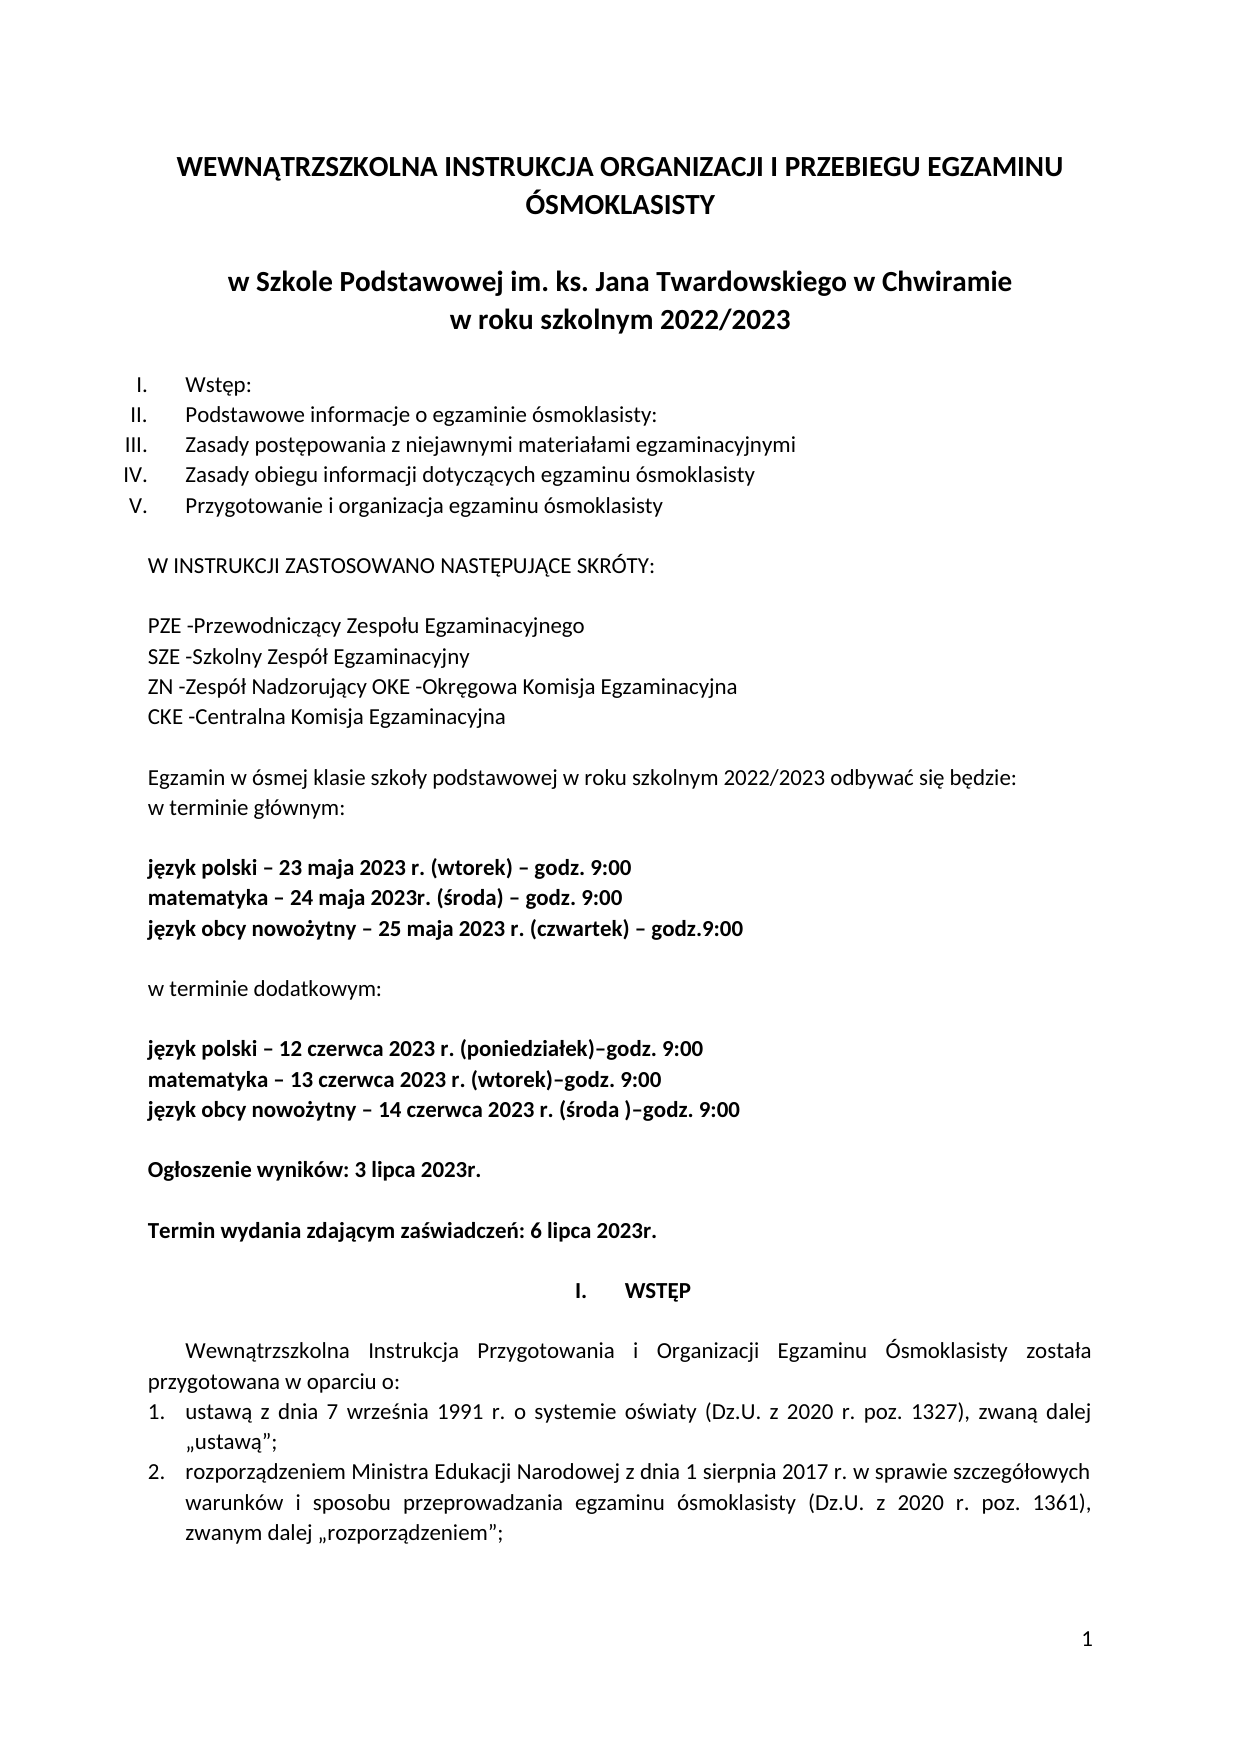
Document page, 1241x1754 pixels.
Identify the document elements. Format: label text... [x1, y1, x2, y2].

list Zasady postępowania z niejawnymi materiałami egzaminacyjnymi [148, 430, 1093, 458]
text język polski – 23 maja 2023 r. (wtorek) – godz. 9:00 [148, 853, 1093, 881]
text język obcy nowożytny – 14 czerwca 2023 r. (środa )–godz. 9:00 [148, 1095, 1093, 1123]
text PZE -Przewodniczący Zespołu Egzaminacyjnego [148, 612, 1093, 640]
text w terminie głównym: [148, 793, 1093, 821]
text Wewnątrzszkolna Instrukcja Przygotowania i Organizacji Egzaminu Ósmoklasisty została przygotowana w oparciu o: [148, 1337, 1093, 1395]
list rozporządzeniem Ministra Edukacji Narodowej z dnia 1 sierpnia 2017 r. w sprawie szczegółowych warunków i sposobu przeprowadzania egzaminu ósmoklasisty (Dz.U. z 2020 r. poz. 1361), zwanym dalej „rozporządzeniem”; [148, 1457, 1093, 1546]
text matematyka – 13 czerwca 2023 r. (wtorek)–godz. 9:00 [148, 1065, 1093, 1093]
list ustawą z dnia 7 września 1991 r. o systemie oświaty (Dz.U. z 2020 r. poz. 1327), zwaną dalej „ustawą”; [148, 1397, 1093, 1455]
list WSTĘP [185, 1276, 1093, 1304]
text język polski – 12 czerwca 2023 r. (poniedziałek)–godz. 9:00 [148, 1034, 1093, 1063]
text CKE -Centralna Komisja Egzaminacyjna [148, 702, 1093, 730]
text w terminie dodatkowym: [148, 974, 1093, 1002]
list Podstawowe informacje o egzaminie ósmoklasisty: [148, 400, 1093, 428]
text Egzamin w ósmej klasie szkoły podstawowej w roku szkolnym 2022/2023 odbywać się będzie: [148, 763, 1093, 791]
list Wstęp: [148, 370, 1093, 398]
text Ogłoszenie wyników: 3 lipca 2023r. [148, 1155, 1093, 1183]
list Zasady obiegu informacji dotyczących egzaminu ósmoklasisty [148, 461, 1093, 489]
text W INSTRUKCJI ZASTOSOWANO NASTĘPUJĄCE SKRÓTY: [148, 551, 1093, 579]
text język obcy nowożytny – 25 maja 2023 r. (czwartek) – godz.9:00 [148, 914, 1093, 942]
text matematyka – 24 maja 2023r. (środa) – godz. 9:00 [148, 883, 1093, 912]
text Termin wydania zdającym zaświadczeń: 6 lipca 2023r. [148, 1216, 1093, 1244]
text SZE -Szkolny Zespół Egzaminacyjny [148, 642, 1093, 670]
text ZN -Zespół Nadzorujący OKE -Okręgowa Komisja Egzaminacyjna [148, 672, 1093, 700]
text WEWNĄTRZSZKOLNA INSTRUKCJA ORGANIZACJI I PRZEBIEGU EGZAMINU ÓSMOKLASISTY [148, 148, 1093, 222]
text w Szkole Podstawowej im. ks. Jana Twardowskiego w Chwiramie [148, 263, 1093, 298]
list Przygotowanie i organizacja egzaminu ósmoklasisty [148, 491, 1093, 519]
text w roku szkolnym 2022/2023 [148, 301, 1093, 337]
